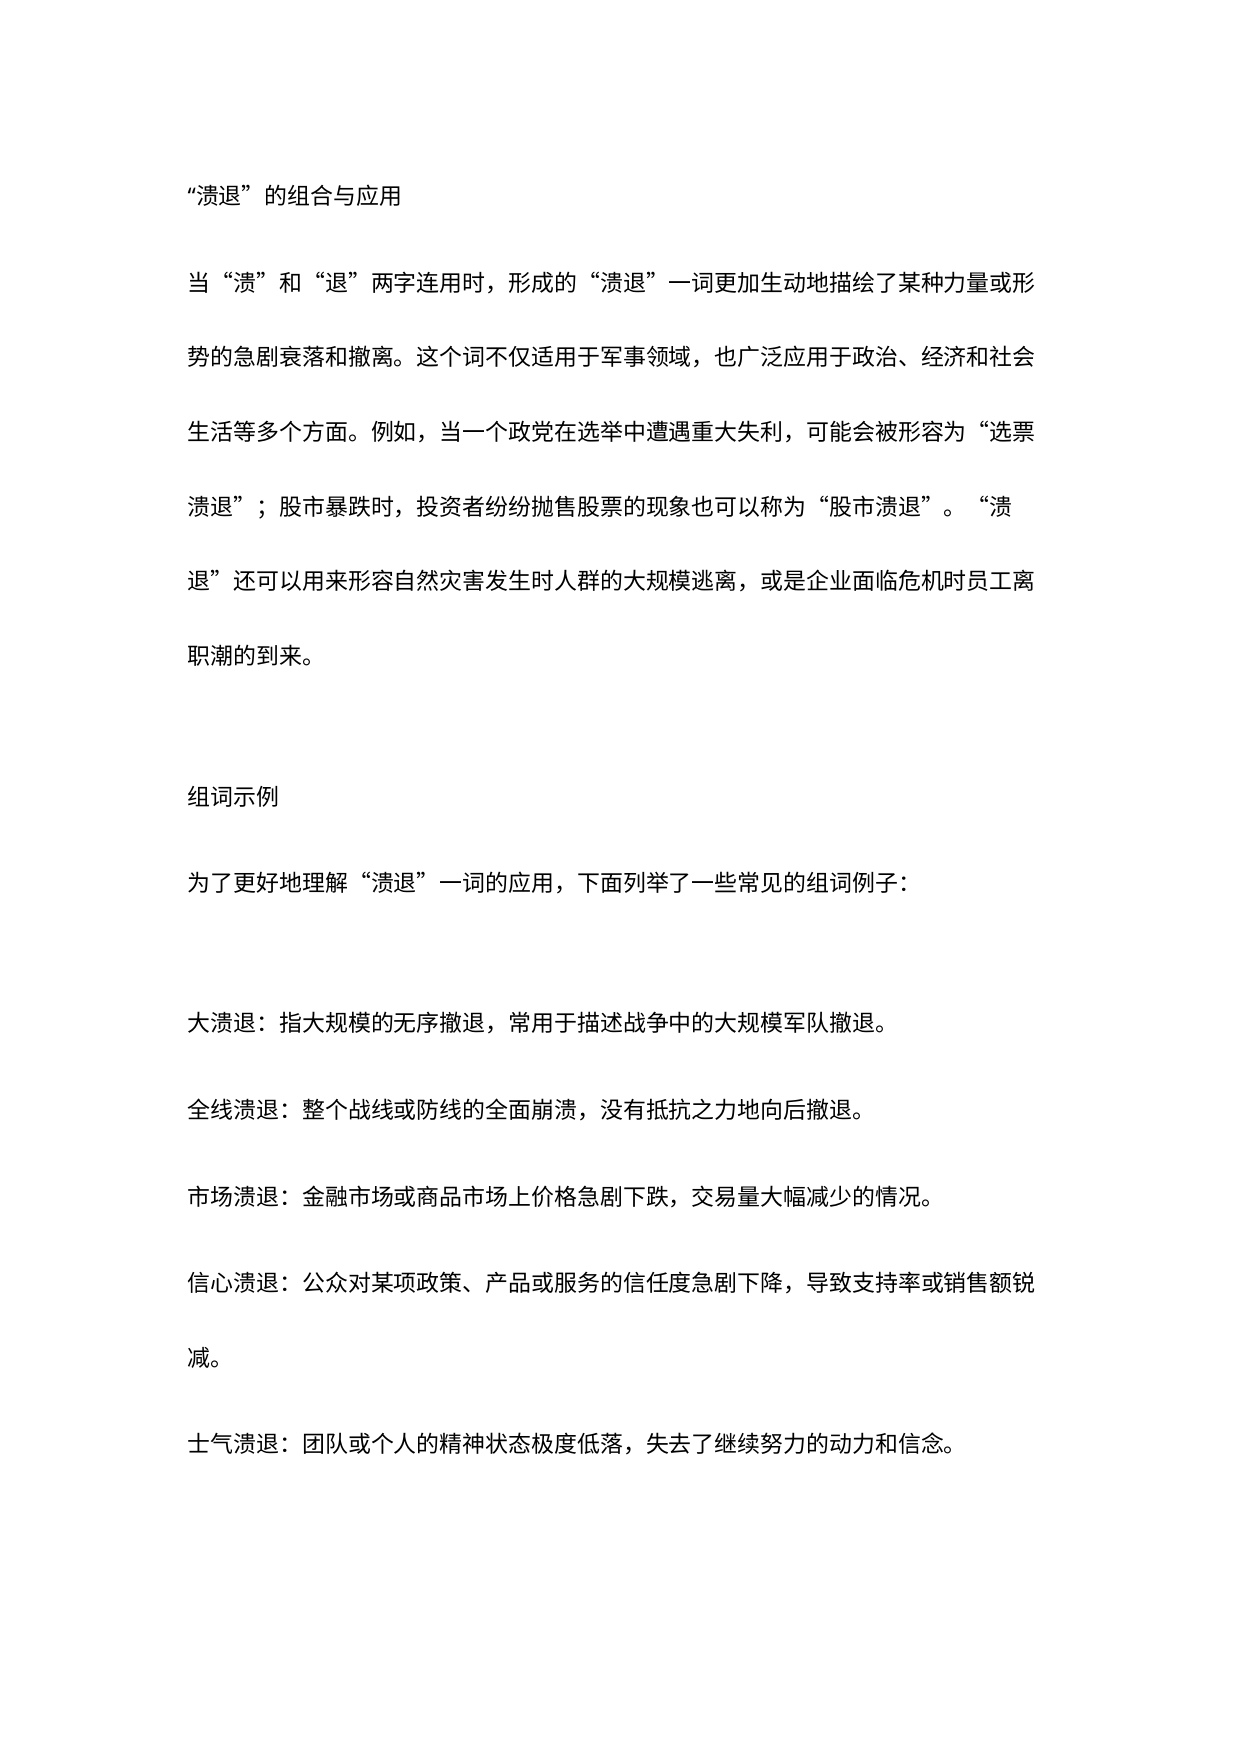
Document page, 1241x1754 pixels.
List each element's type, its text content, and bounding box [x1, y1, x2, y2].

text 信心溃退：公众对某项政策、产品或服务的信任度急剧下降，导致支持率或销售额锐减。 [187, 1249, 1053, 1389]
text 全线溃退：整个战线或防线的全面崩溃，没有抵抗之力地向后撤退。 [187, 1076, 1053, 1141]
text 当“溃”和“退”两字连用时，形成的“溃退”一词更加生动地描绘了某种力量或形势的急剧衰落和撤离。这个词不仅适用于军事领域，也广泛应用于政治、经济和社会生活等多个方面。例如，当一个政党在选举中遭遇重大失利，可能会被形容为“选票溃退”；股市暴跌时，投资者纷纷抛售股票的现象也可以称为“股市溃退”。“溃退”还可以用来形容自然灾害发生时人群的大规模逃离，或是企业面临危机时员工离职潮的到来。 [187, 249, 1053, 687]
text 为了更好地理解“溃退”一词的应用，下面列举了一些常见的组词例子： [187, 849, 1053, 914]
text 市场溃退：金融市场或商品市场上价格急剧下跌，交易量大幅减少的情况。 [187, 1163, 1053, 1228]
text “溃退”的组合与应用 [187, 162, 1053, 227]
text 士气溃退：团队或个人的精神状态极度低落，失去了继续努力的动力和信念。 [187, 1410, 1053, 1475]
text 组词示例 [187, 762, 1053, 827]
text 大溃退：指大规模的无序撤退，常用于描述战争中的大规模军队撤退。 [187, 989, 1053, 1054]
